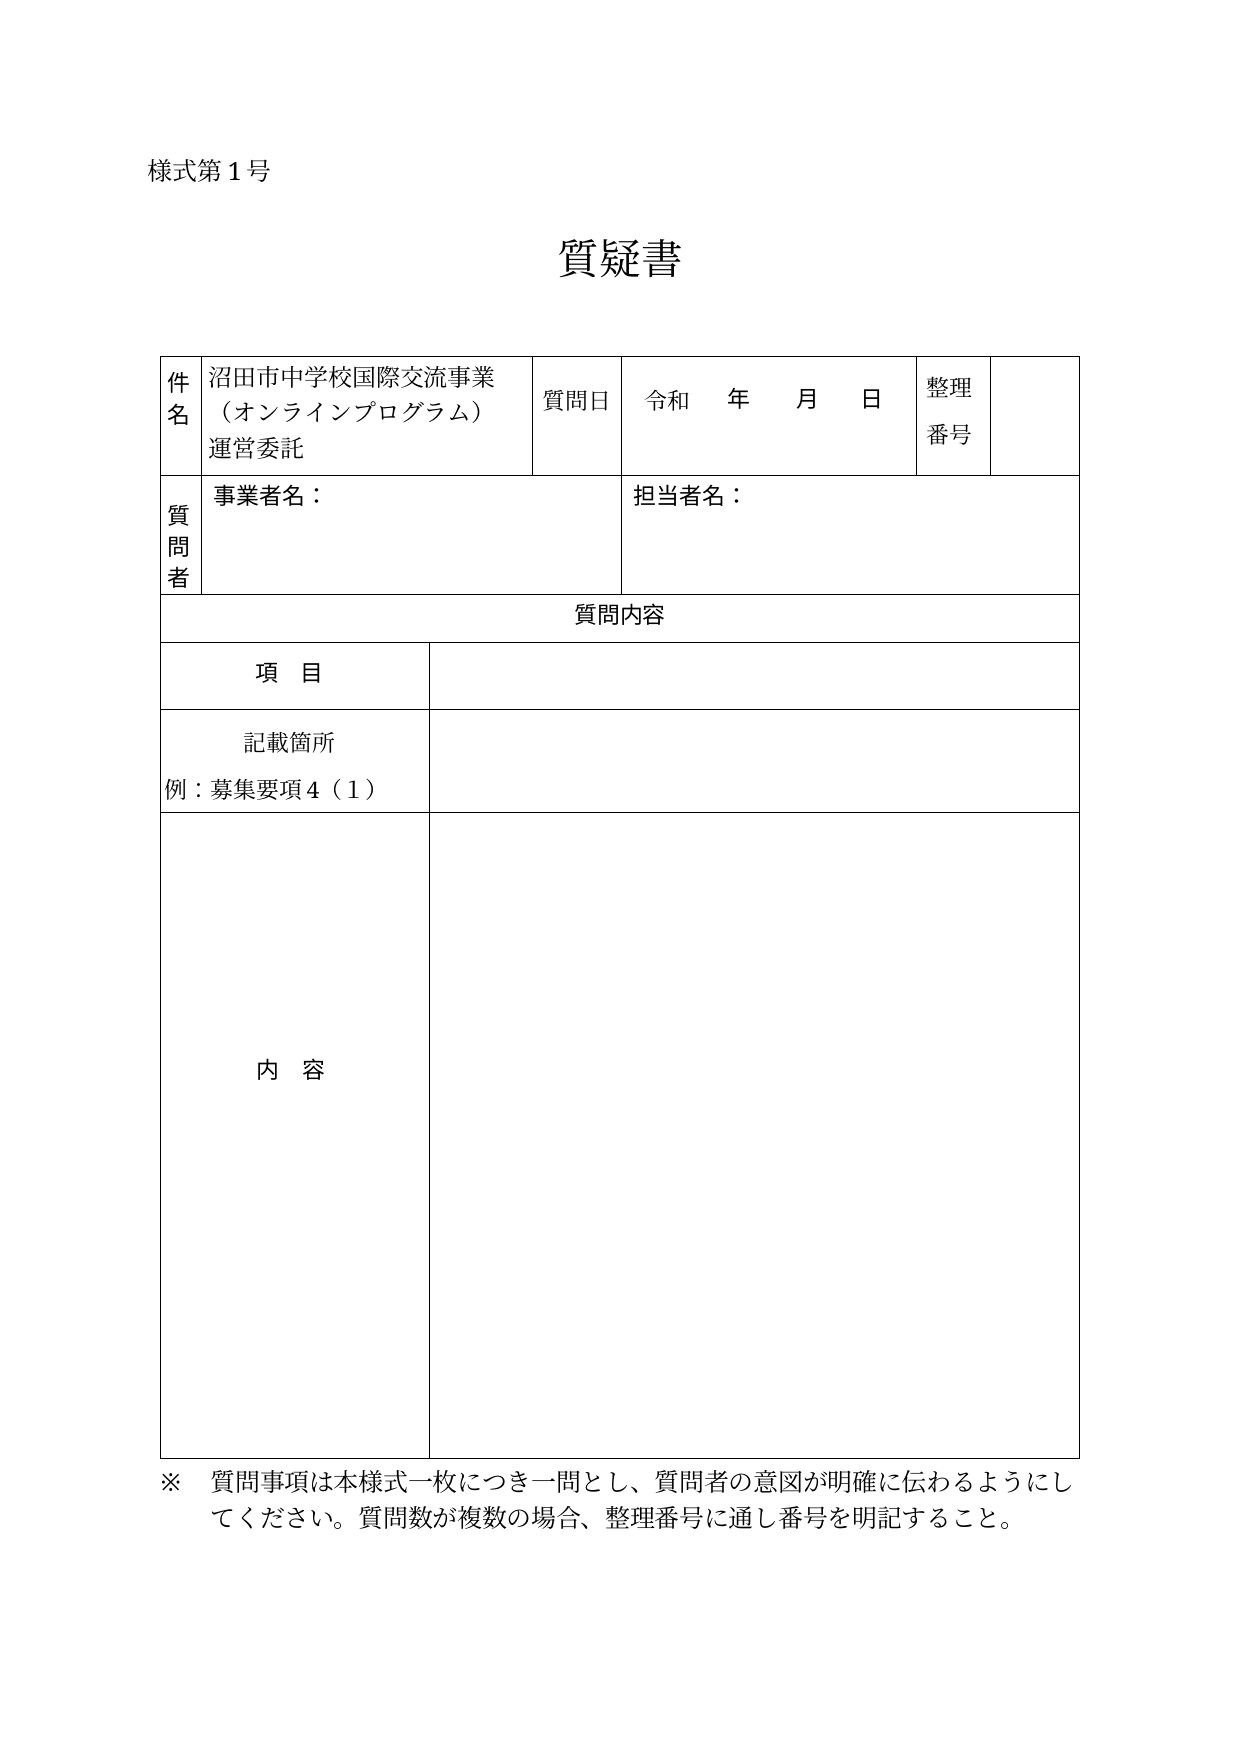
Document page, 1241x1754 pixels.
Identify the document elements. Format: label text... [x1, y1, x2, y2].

table_cell 項 目 [161, 643, 429, 709]
text ※ 質問事項は本様式一枚につき一問とし、質問者の意図が明確に伝わるようにしてください。質問数が複数の場合、整理番号に通し番号を明記すること。 [160, 1463, 1081, 1535]
table_header [991, 357, 1079, 475]
table_cell [430, 710, 1079, 812]
table_cell [430, 643, 1079, 709]
table_header 沼田市中学校国際交流事業 （オンラインプログラム） 運営委託 [202, 357, 532, 475]
table_cell 内 容 [161, 813, 429, 1458]
text 様式第1号 [148, 152, 1092, 188]
table_cell 記載箇所 例：募集要項4（１） [161, 710, 429, 812]
table_header 整理 番号 [917, 357, 990, 475]
table_header 日 [818, 357, 916, 475]
table_cell [430, 813, 1079, 1458]
table_cell 質問内容 [161, 595, 1079, 642]
table_header 質問日 [533, 357, 621, 475]
table_cell 質問者 [161, 476, 201, 594]
table_header 月 [761, 357, 818, 475]
table_cell 事業者名： [202, 476, 621, 594]
table_header 年 [704, 357, 761, 475]
table_header 令和 [622, 357, 703, 475]
table_cell 担当者名： [622, 476, 1079, 594]
table_header 件名 [161, 357, 201, 475]
subtitle 質疑書 [148, 227, 1092, 287]
